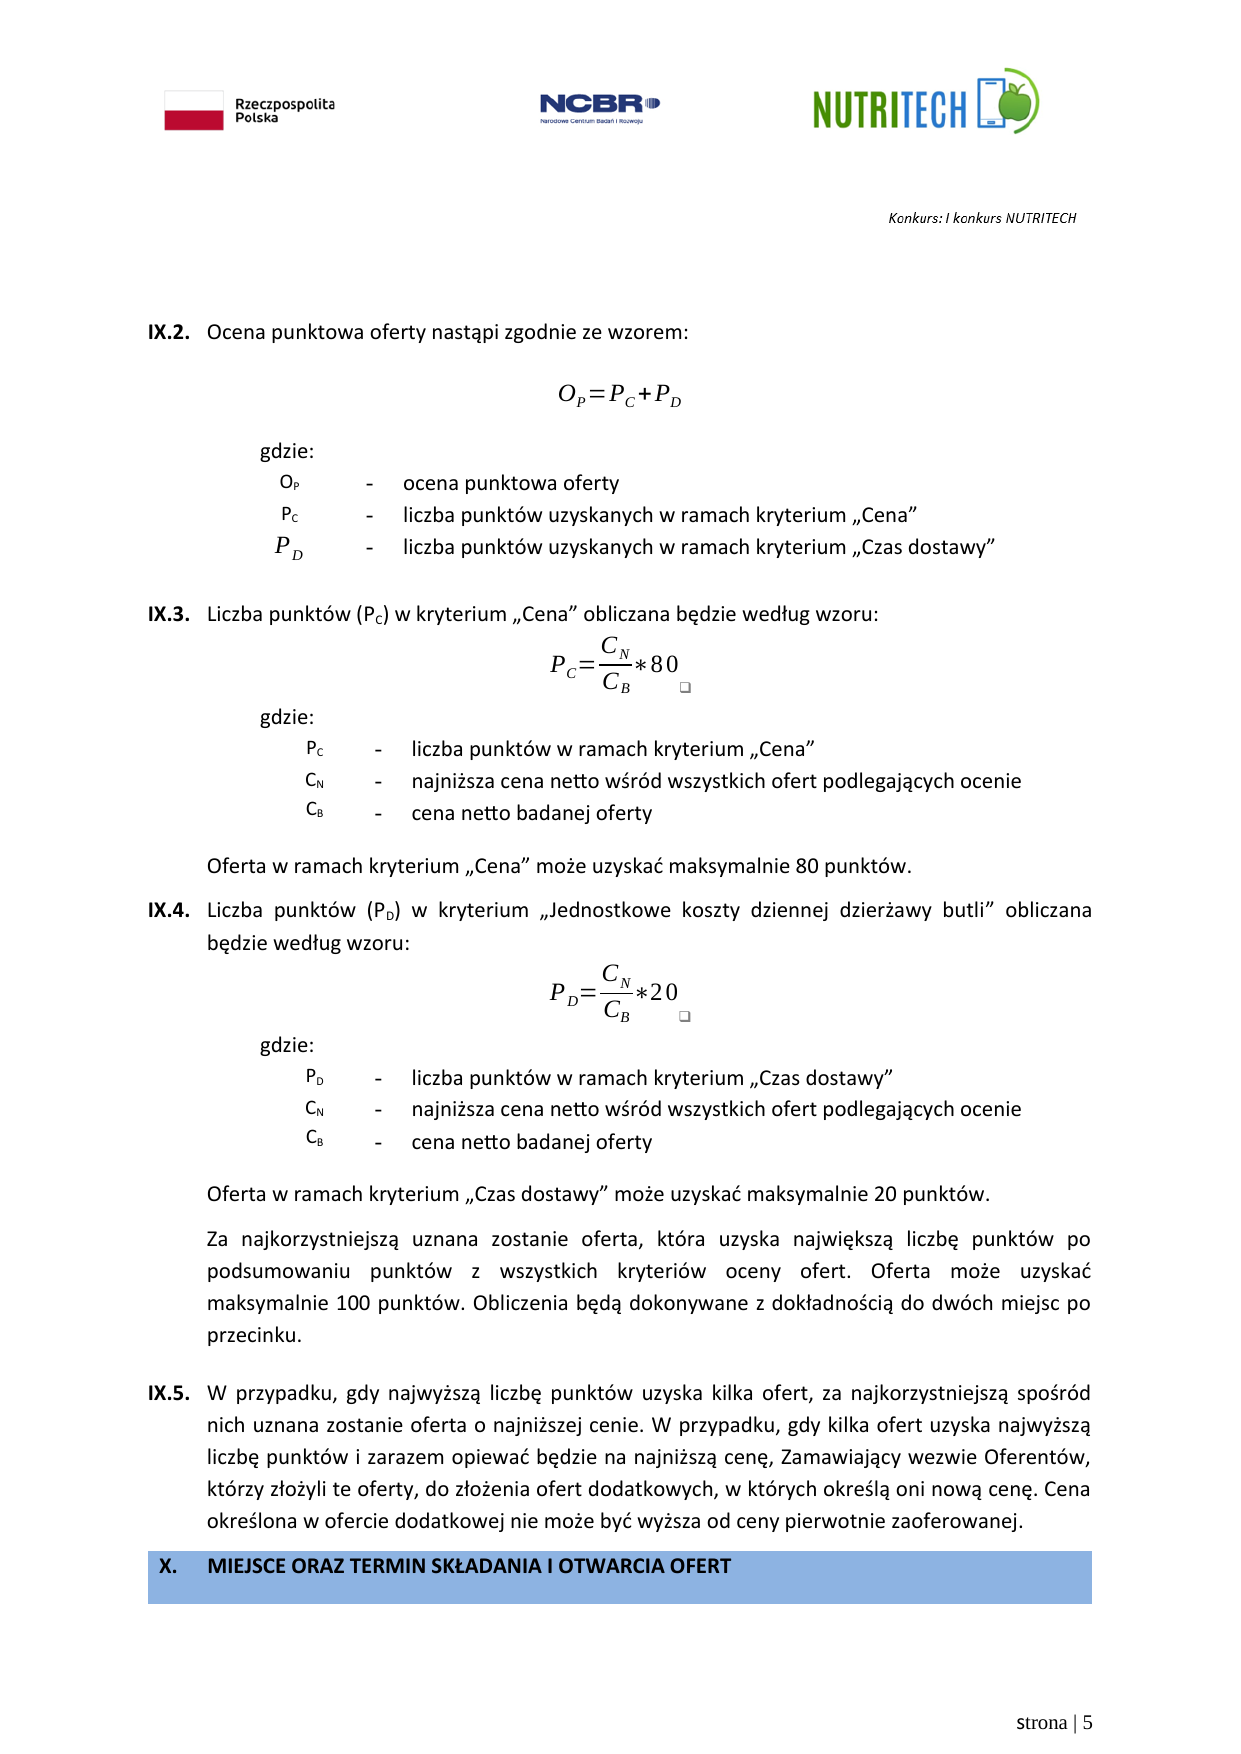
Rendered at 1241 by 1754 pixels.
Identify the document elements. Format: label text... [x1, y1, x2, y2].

text Za najkorzystniejszą uznana zostanie oferta, która uzyska największą liczbę punktów po podsumowaniu punktów z wszystkich kryteriów oceny ofert. Oferta może uzyskać maksymalnie 100 punktów. Obliczenia będą dokonywane z dokładnością do dwóch miejsc po przecinku. [207, 1224, 1093, 1349]
list Ocena punktowa oferty nastąpi zgodnie ze wzorem: [148, 317, 1093, 345]
table_cell liczba punktów uzyskanych w ramach kryterium „Cena” [354, 500, 1078, 532]
list W przypadku, gdy najwyższą liczbę punktów uzyska kilka ofert, za najkorzystniejszą spośród nich uznana zostanie oferta o najniższej cenie. W przypadku, gdy kilka ofert uzyska najwyższą liczbę punktów i zarazem opiewać będzie na najniższą cenę, Zamawiający wezwie Oferentów, którzy złożyli te oferty, do złożenia ofert dodatkowych, w których określą oni nową cenę. Cena określona w ofercie dodatkowej nie może być wyższa od ceny pierwotnie zaoferowanej. [148, 1378, 1093, 1534]
list Liczba punktów (PD) w kryterium „Jednostkowe koszty dziennej dzierżawy butli” obliczana będzie według wzoru: [148, 896, 1093, 956]
table_header OP [221, 468, 354, 500]
text Oferta w ramach kryterium „Czas dostawy” może uzyskać maksymalnie 20 punktów. [148, 1179, 1093, 1207]
text gdzie: [230, 1031, 1093, 1058]
picture [147, 57, 1093, 234]
table_header ocena punktowa oferty [354, 468, 1078, 500]
table_cell najniższa cena netto wśród wszystkich ofert podlegających ocenie cena netto badanej oferty [363, 1095, 1081, 1167]
list Liczba punktów (PC) w kryterium „Cena” obliczana będzie według wzoru: [148, 599, 1093, 627]
table_header liczba punktów w ramach kryterium „Cena” [363, 734, 1081, 766]
table_cell CN CB [266, 1095, 363, 1167]
text Oferta w ramach kryterium „Cena” może uzyskać maksymalnie 80 punktów. [148, 851, 1093, 879]
text gdzie: [230, 436, 1093, 464]
table_header liczba punktów w ramach kryterium „Czas dostawy” [363, 1063, 1081, 1094]
table_cell [221, 532, 354, 567]
table_cell najniższa cena netto wśród wszystkich ofert podlegających ocenie cena netto badanej oferty [363, 766, 1081, 838]
text gdzie: [230, 702, 1093, 730]
table_cell liczba punktów uzyskanych w ramach kryterium „Czas dostawy” [354, 532, 1078, 567]
table_cell PC [221, 500, 354, 532]
table_header MIEJSCE ORAZ TERMIN SKŁADANIA I OTWARCIA OFERT [148, 1551, 1092, 1604]
table_cell CN CB [266, 766, 363, 838]
table_header PD [266, 1063, 363, 1094]
table_header PC [266, 734, 363, 766]
